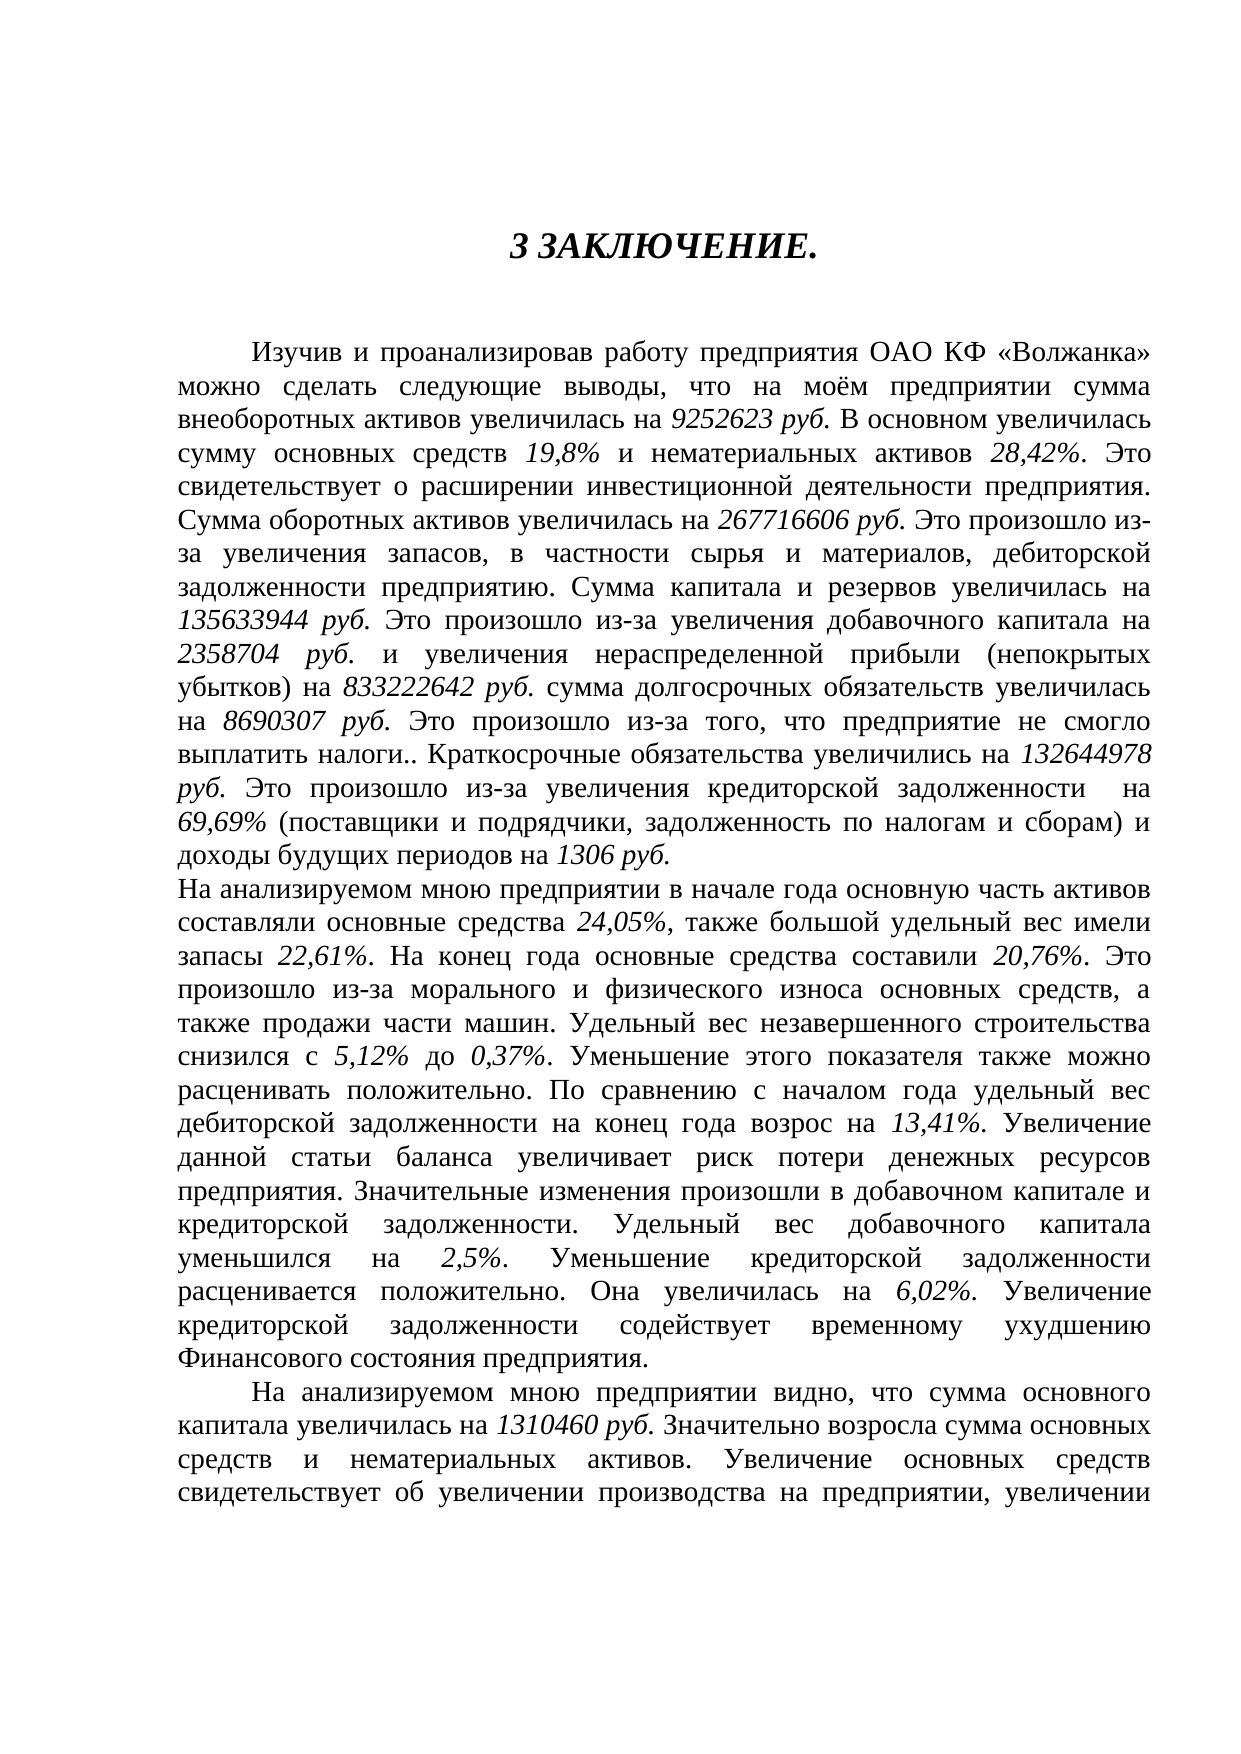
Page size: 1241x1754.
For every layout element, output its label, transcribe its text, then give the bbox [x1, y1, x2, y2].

text 3 ЗАКЛЮЧЕНИЕ. [177, 224, 1152, 267]
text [177, 1374, 1152, 1508]
text Изучив и проанализировав работу предприятия ОАО КФ «Волжанка» можно сделать следующие выводы, что на моём предприятии сумма внеоборотных активов увеличилась на 9252623 руб. В основном увеличилась сумму основных средств 19,8% и нематериальных активов 28,42%. Это свидетельствует о расширении инвестиционной деятельности предприятия. Сумма оборотных активов увеличилась на 267716606 руб. Это произошло из-за увеличения запасов, в частности сырья и материалов, дебиторской задолженности предприятию. Сумма капитала и резервов увеличилась на 135633944 руб. Это произошло из-за увеличения добавочного капитала на 2358704 руб. и увеличения нераспределенной прибыли (непокрытых убытков) на 833222642 руб. сумма долгосрочных обязательств увеличилась на 8690307 руб. Это произошло из-за того, что предприятие не смогло выплатить налоги.. Краткосрочные обязательства увеличились на 132644978 руб. Это произошло из-за увеличения кредиторской задолженности на 69,69% (поставщики и подрядчики, задолженность по налогам и сборам) и доходы будущих периодов на 1306 руб. [177, 334, 1152, 871]
text На анализируемом мною предприятии в начале года основную часть активов составляли основные средства 24,05%, также большой удельный вес имели запасы 22,61%. На конец года основные средства составили 20,76%. Это произошло из-за морального и физического износа основных средств, а также продажи части машин. Удельный вес незавершенного строительства снизился с 5,12% до 0,37%. Уменьшение этого показателя также можно расценивать положительно. По сравнению с началом года удельный вес дебиторской задолженности на конец года возрос на 13,41%. Увеличение данной статьи баланса увеличивает риск потери денежных ресурсов предприятия. Значительные изменения произошли в добавочном капитале и кредиторской задолженности. Удельный вес добавочного капитала уменьшился на 2,5%. Уменьшение кредиторской задолженности расценивается положительно. Она увеличилась на 6,02%. Увеличение кредиторской задолженности содействует временному ухудшению Финансового состояния предприятия. [177, 871, 1152, 1374]
